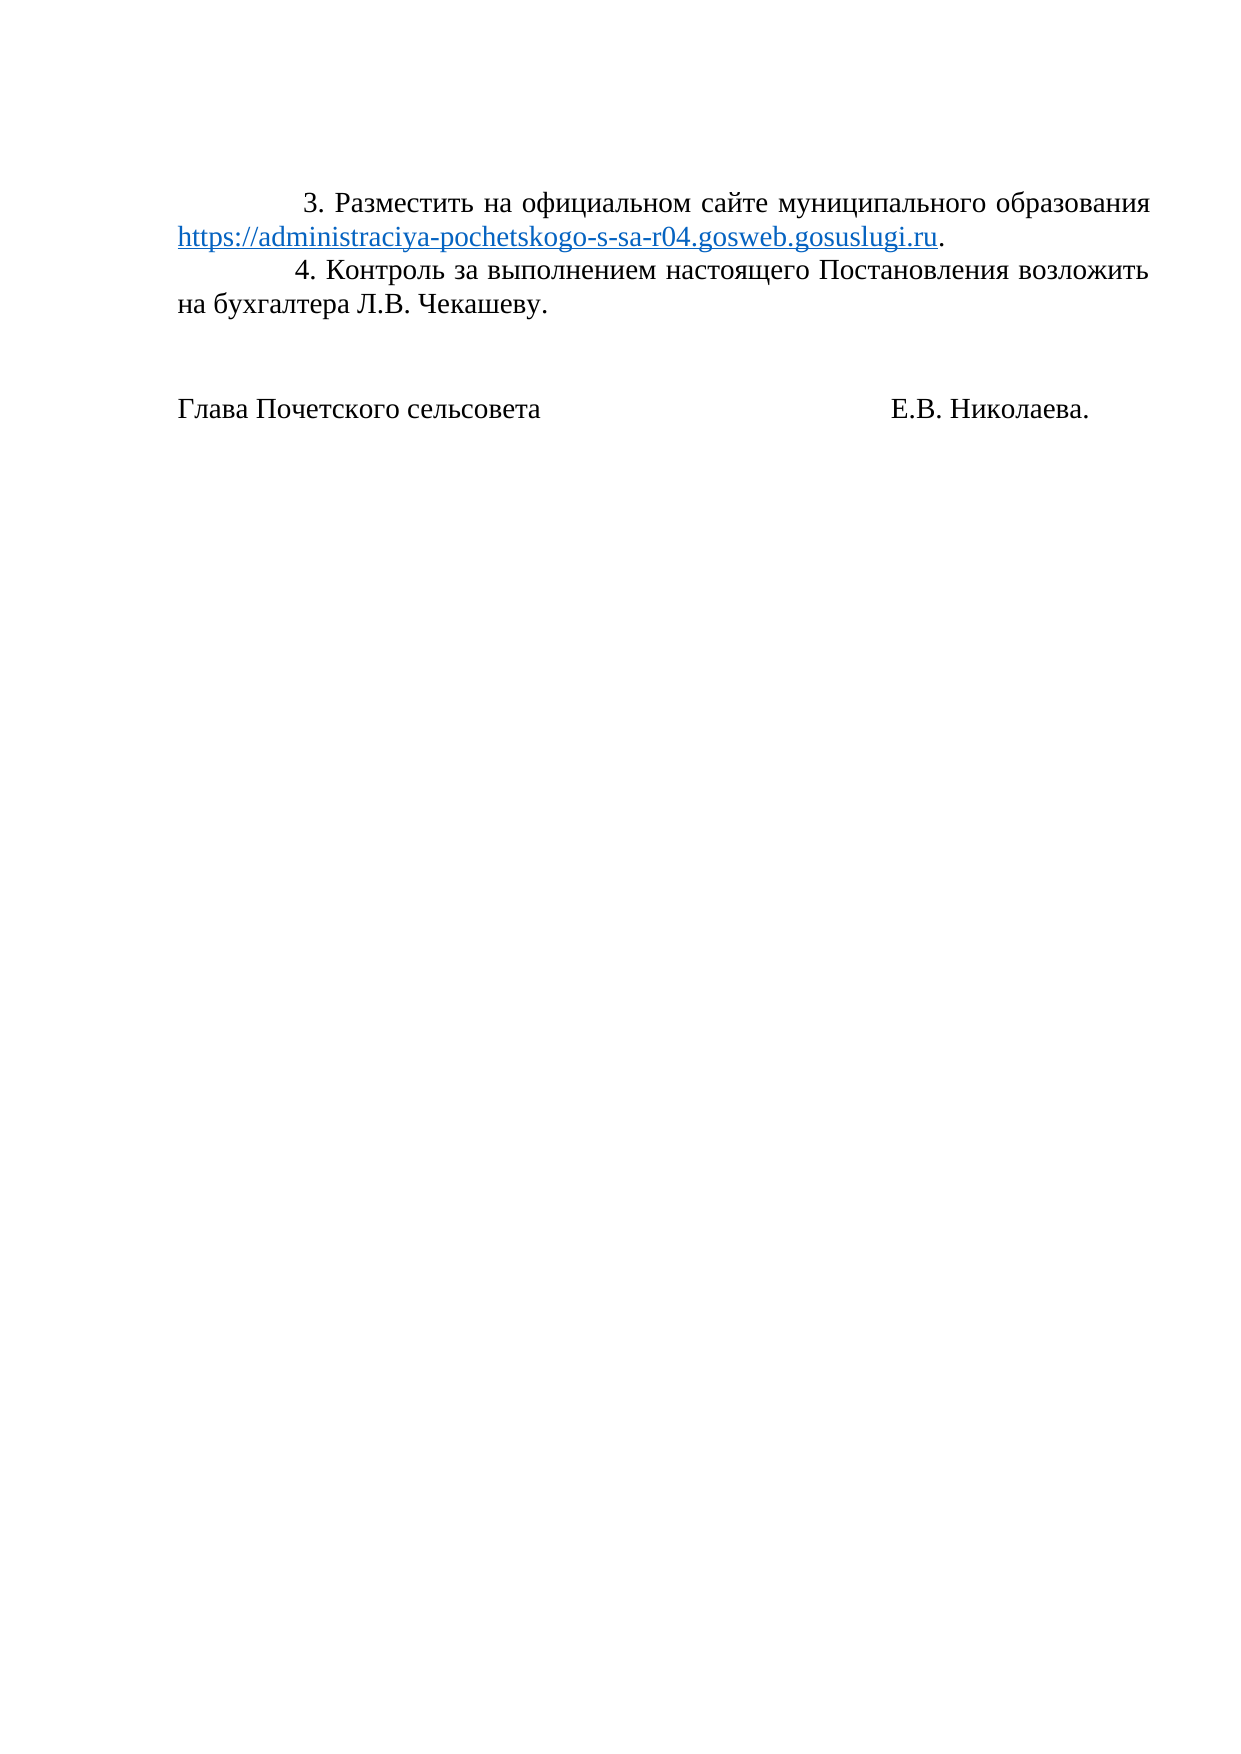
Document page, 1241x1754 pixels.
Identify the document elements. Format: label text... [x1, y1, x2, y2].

text Глава Почетского сельсовета Е.В. Николаева. [177, 391, 1152, 425]
text 4. Контроль за выполнением настоящего Постановления возложить на бухгалтера Л.В. Чекашеву. [177, 252, 1152, 319]
text 3. Разместить на официальном сайте муниципального образования https://administraciya-pochetskogo-s-sa-r04.gosweb.gosuslugi.ru. [177, 185, 1152, 252]
